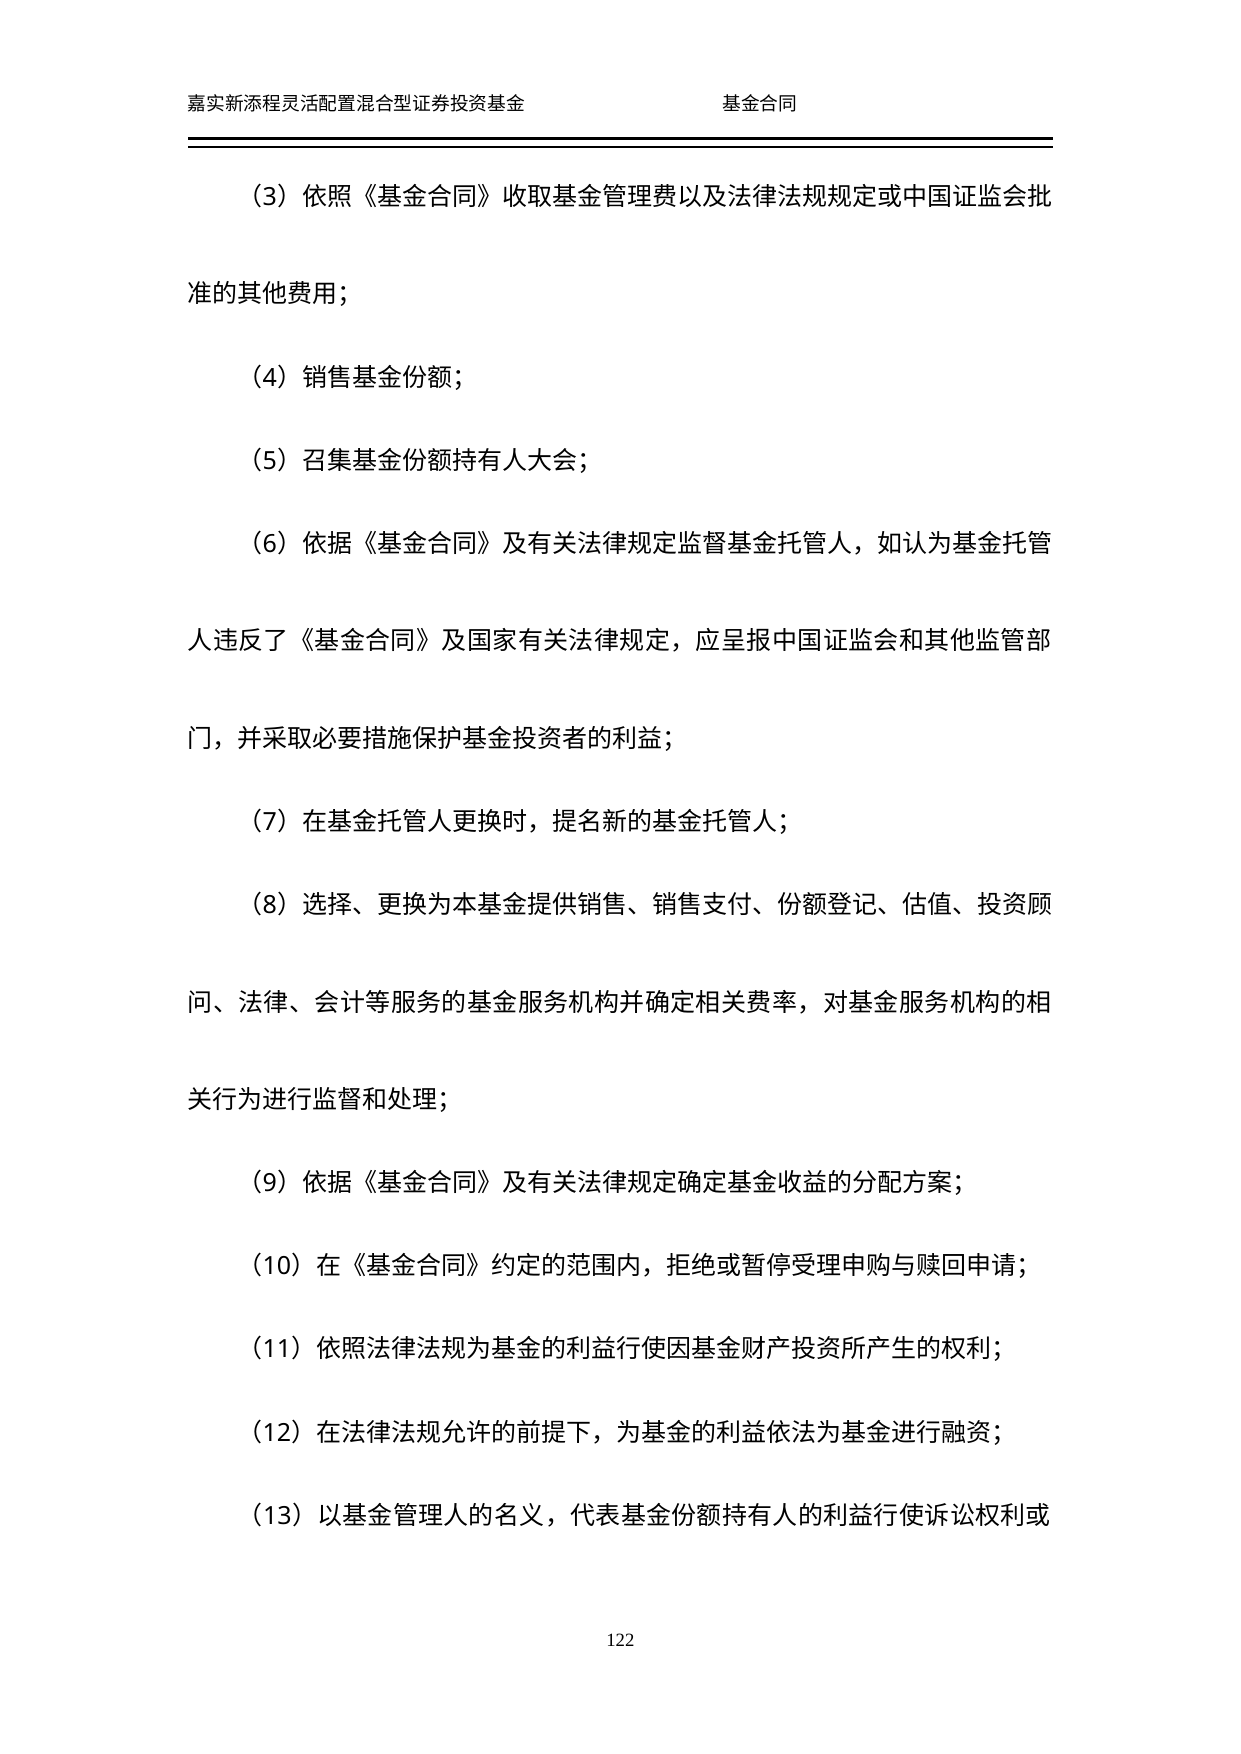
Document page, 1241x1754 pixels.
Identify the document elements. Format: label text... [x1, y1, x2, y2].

text （5）召集基金份额持有人大会； [187, 426, 1053, 491]
text （8）选择、更换为本基金提供销售、销售支付、份额登记、估值、投资顾问、法律、会计等服务的基金服务机构并确定相关费率，对基金服务机构的相关行为进行监督和处理； [187, 870, 1053, 1130]
text （9）依据《基金合同》及有关法律规定确定基金收益的分配方案； [187, 1148, 1053, 1213]
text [187, 1481, 1053, 1546]
text （6）依据《基金合同》及有关法律规定监督基金托管人，如认为基金托管人违反了《基金合同》及国家有关法律规定，应呈报中国证监会和其他监管部门，并采取必要措施保护基金投资者的利益； [187, 509, 1053, 769]
text （10）在《基金合同》约定的范围内，拒绝或暂停受理申购与赎回申请； [187, 1231, 1053, 1296]
text （3）依照《基金合同》收取基金管理费以及法律法规规定或中国证监会批准的其他费用； [187, 162, 1053, 324]
text （12）在法律法规允许的前提下，为基金的利益依法为基金进行融资； [187, 1398, 1053, 1463]
text （7）在基金托管人更换时，提名新的基金托管人； [187, 787, 1053, 852]
text （11）依照法律法规为基金的利益行使因基金财产投资所产生的权利； [187, 1314, 1053, 1379]
text （4）销售基金份额； [187, 343, 1053, 408]
